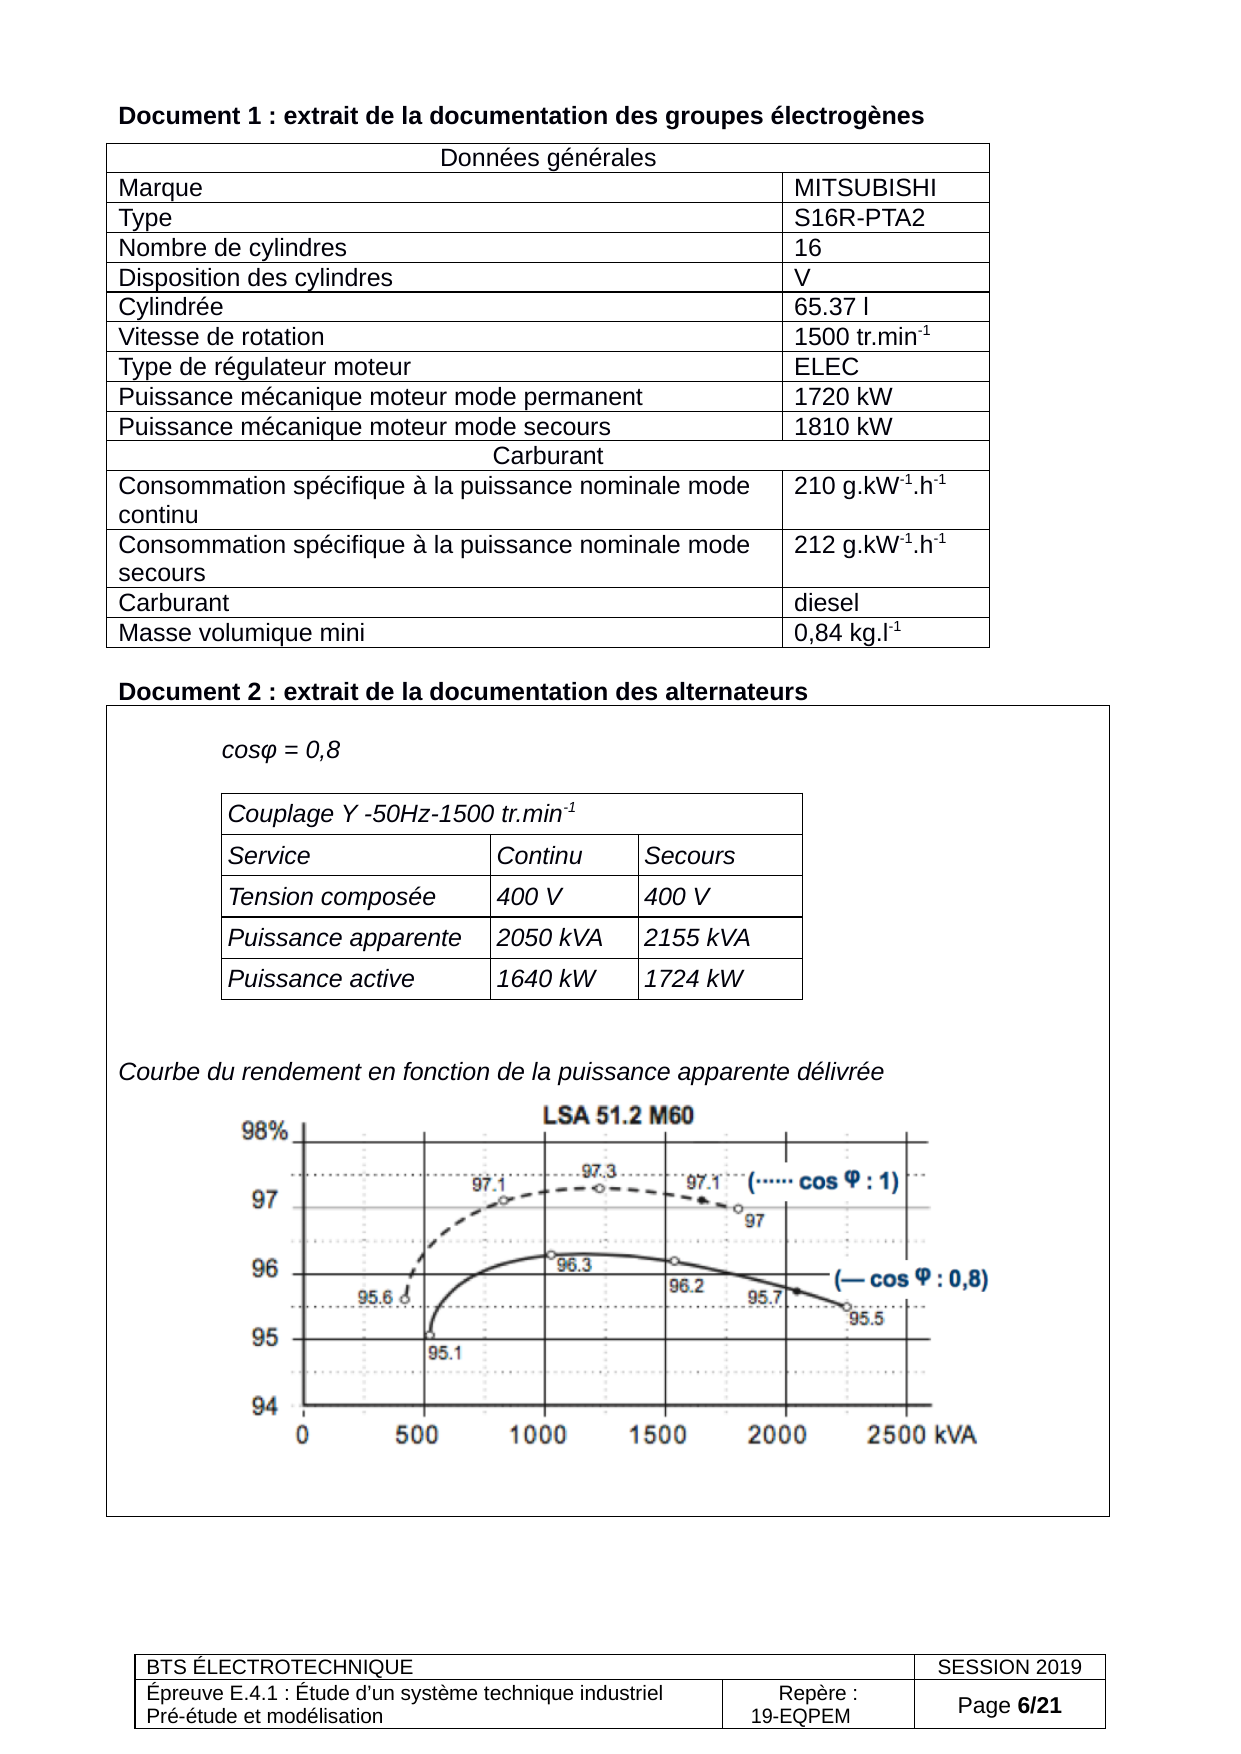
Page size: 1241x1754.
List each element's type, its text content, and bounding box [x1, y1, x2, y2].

table_cell ELEC [783, 352, 989, 381]
table_cell Disposition des cylindres [107, 263, 782, 291]
table_cell Masse volumique mini [107, 618, 782, 647]
table_header cosφ = 0,8 [107, 706, 1109, 1057]
table_cell Marque [107, 173, 782, 202]
table_cell Puissance mécanique moteur mode secours [107, 412, 782, 440]
table_cell 65.37 l [783, 293, 989, 321]
table_cell Courbe du rendement en fonction de la puissance apparente délivrée [107, 1058, 1109, 1516]
table_cell S16R-PTA2 [783, 203, 989, 232]
table_cell Carburant [107, 441, 989, 470]
table_cell Nombre de cylindres [107, 233, 782, 262]
table_cell 16 [783, 233, 989, 262]
table_cell Puissance mécanique moteur mode permanent [107, 382, 782, 411]
table_cell 1720 kW [783, 382, 989, 411]
table_cell Consommation spécifique à la puissance nominale mode continu [107, 471, 782, 529]
table_cell Cylindrée [107, 293, 782, 321]
table_cell Vitesse de rotation [107, 322, 782, 351]
table_cell Carburant [107, 588, 782, 617]
text Document 1 : extrait de la documentation des groupes électrogènes [118, 101, 1122, 130]
picture [234, 1086, 989, 1459]
text Document 2 : extrait de la documentation des alternateurs [118, 677, 1122, 705]
table_cell 212 g.kW-1.h-1 [783, 530, 989, 587]
table_cell 1810 kW [783, 412, 989, 440]
table_cell 210 g.kW-1.h-1 [783, 471, 989, 529]
table_cell 1500 tr.min-1 [783, 322, 989, 351]
table_cell diesel [783, 588, 989, 617]
table_cell 0,84 kg.l-1 [783, 618, 989, 647]
table_cell V [783, 263, 989, 291]
table_cell Type [107, 203, 782, 232]
table_cell Consommation spécifique à la puissance nominale mode secours [107, 530, 782, 587]
table_cell Type de régulateur moteur [107, 352, 782, 381]
table_header Données générales [107, 144, 989, 172]
table_cell MITSUBISHI [783, 173, 989, 202]
